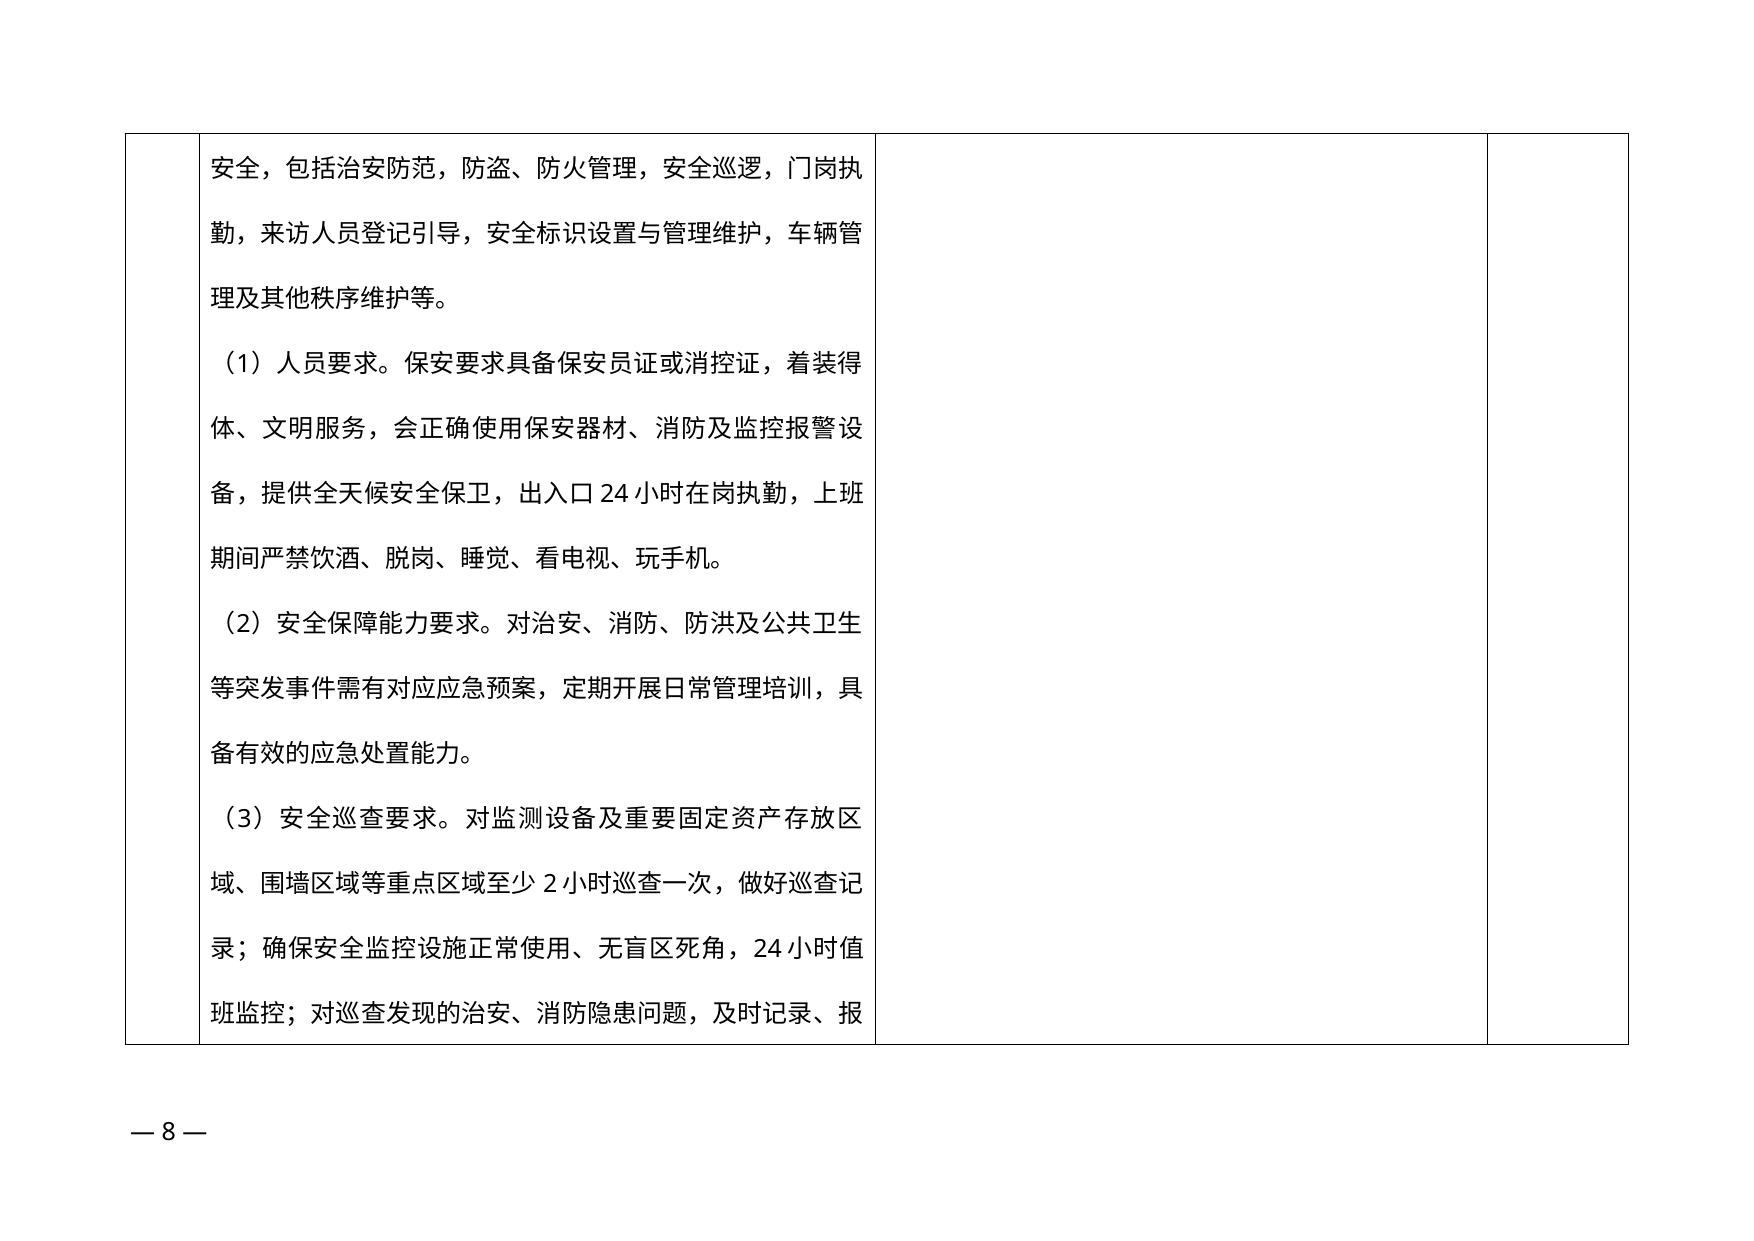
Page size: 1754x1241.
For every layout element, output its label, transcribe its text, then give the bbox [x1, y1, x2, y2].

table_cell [200, 134, 875, 1044]
table_cell [1488, 134, 1628, 1044]
table_cell [876, 134, 1487, 1044]
table_cell 3 [126, 134, 199, 1044]
